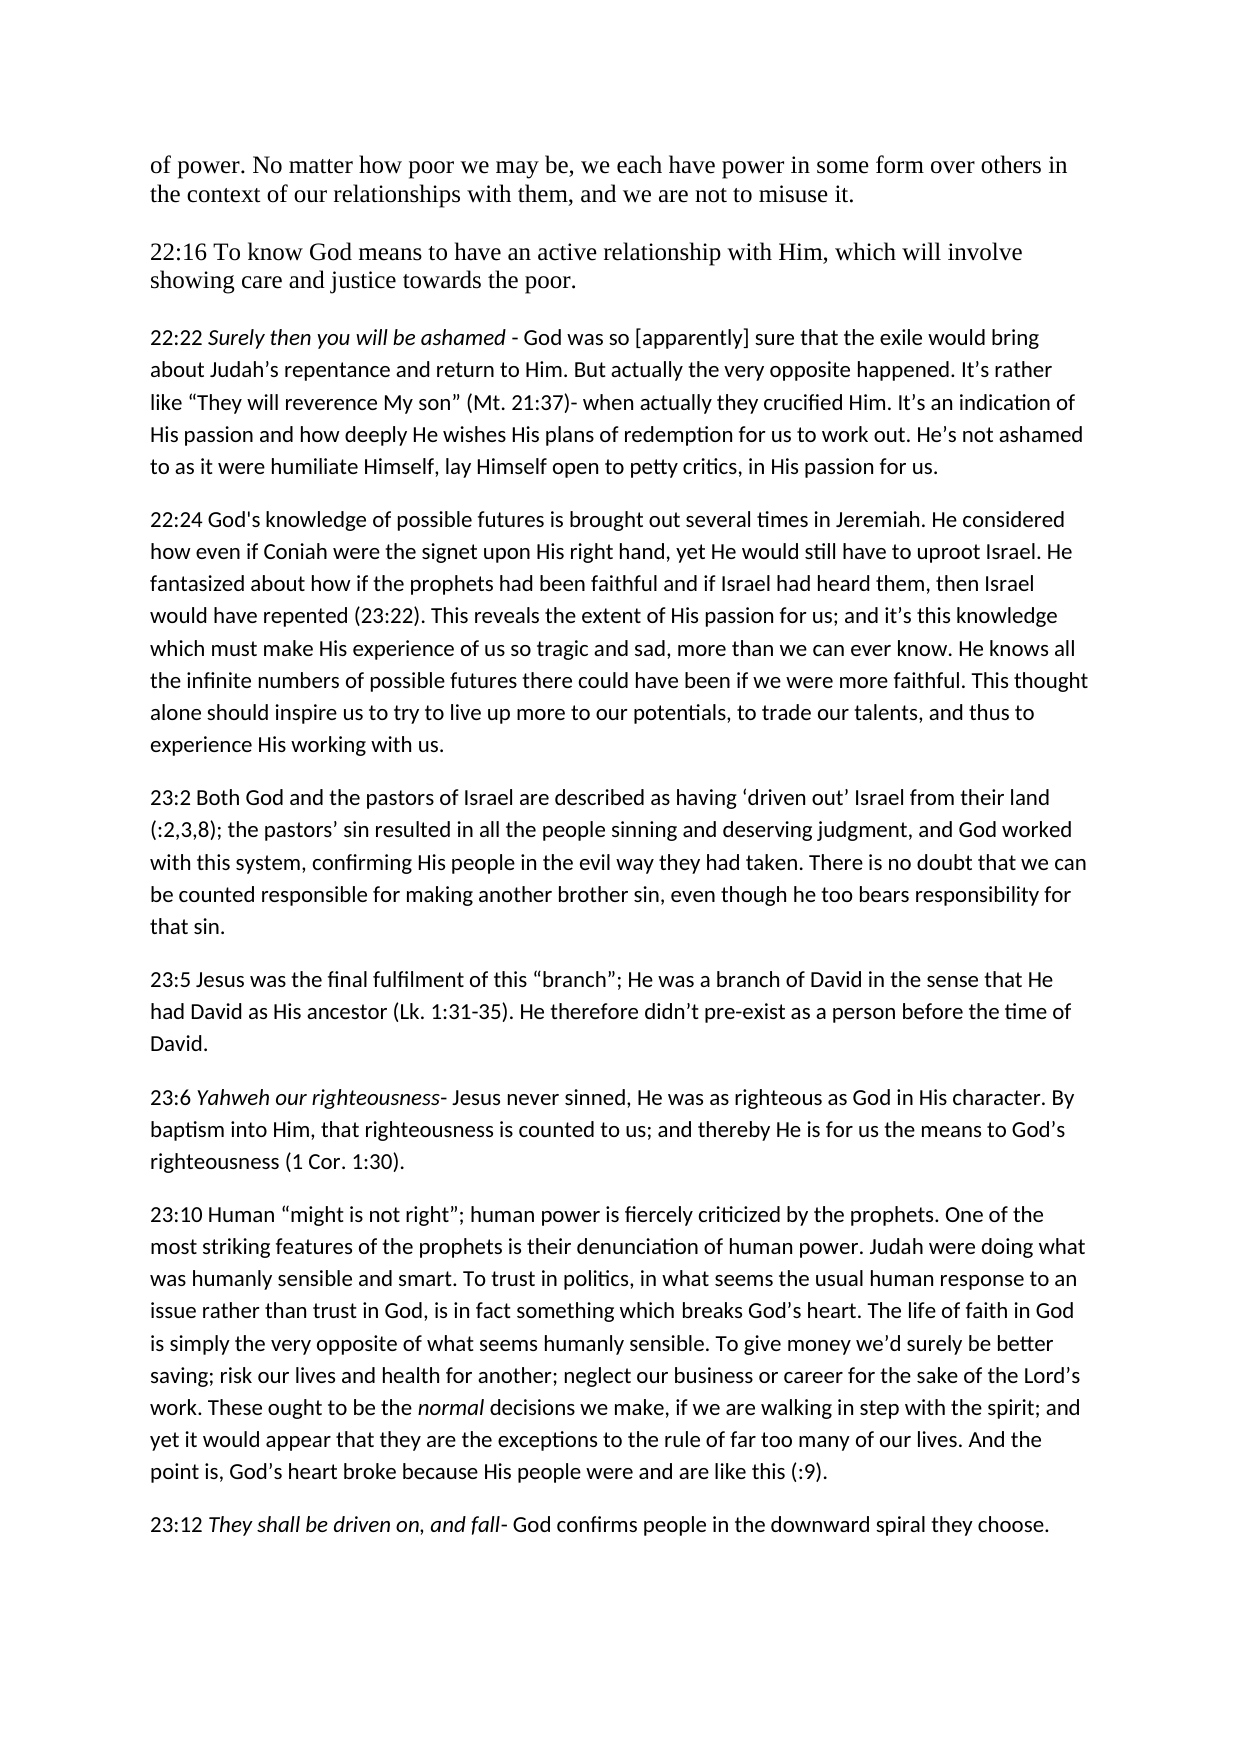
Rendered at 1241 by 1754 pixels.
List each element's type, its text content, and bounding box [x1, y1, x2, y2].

text 22:22 Surely then you will be ashamed - God was so [apparently] sure that the exile would bring about Judah’s repentance and return to Him. But actually the very opposite happened. It’s rather like “They will reverence My son” (Mt. 21:37)- when actually they crucified Him. It’s an indication of His passion and how deeply He wishes His plans of redemption for us to work out. He’s not ashamed to as it were humiliate Himself, lay Himself open to petty critics, in His passion for us. [150, 323, 1090, 480]
text 23:2 Both God and the pastors of Israel are described as having ‘driven out’ Israel from their land (:2,3,8); the pastors’ sin resulted in all the people sinning and deserving judgment, and God worked with this system, confirming His people in the evil way they had taken. There is no doubt that we can be counted responsible for making another brother sin, even though he too bears responsibility for that sin. [150, 783, 1090, 940]
text 23:5 Jesus was the final fulfilment of this “branch”; He was a branch of David in the sense that He had David as His ancestor (Lk. 1:31-35). He therefore didn’t pre-exist as a person before the time of David. [150, 965, 1090, 1058]
text 22:24 God's knowledge of possible futures is brought out several times in Jeremiah. He considered how even if Coniah were the signet upon His right hand, yet He would still have to uproot Israel. He fantasized about how if the prophets had been faithful and if Israel had heard them, then Israel would have repented (23:22). This reveals the extent of His passion for us; and it’s this knowledge which must make His experience of us so tragic and sad, more than we can ever know. He knows all the infinite numbers of possible futures there could have been if we were more faithful. This thought alone should inspire us to try to live up more to our potentials, to trade our talents, and thus to experience His working with us. [150, 505, 1090, 758]
text 23:6 Yahweh our righteousness- Jesus never sinned, He was as righteous as God in His character. By baptism into Him, that righteousness is counted to us; and thereby He is for us the means to God’s righteousness (1 Cor. 1:30). [150, 1083, 1090, 1175]
text 23:12 They shall be driven on, and fall- God confirms people in the downward spiral they choose. [150, 1511, 1090, 1538]
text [150, 150, 1090, 207]
text 23:10 Human “might is not right”; human power is fiercely criticized by the prophets. One of the most striking features of the prophets is their denunciation of human power. Judah were doing what was humanly sensible and smart. To trust in politics, in what seems the usual human response to an issue rather than trust in God, is in fact something which breaks God’s heart. The life of faith in God is simply the very opposite of what seems humanly sensible. To give money we’d surely be better saving; risk our lives and health for another; neglect our business or career for the sake of the Lord’s work. These ought to be the normal decisions we make, if we are walking in step with the spirit; and yet it would appear that they are the exceptions to the rule of far too many of our lives. And the point is, God’s heart broke because His people were and are like this (:9). [150, 1200, 1090, 1486]
text 22:16 To know God means to have an active relationship with Him, which will involve showing care and justice towards the poor. [150, 237, 1090, 294]
